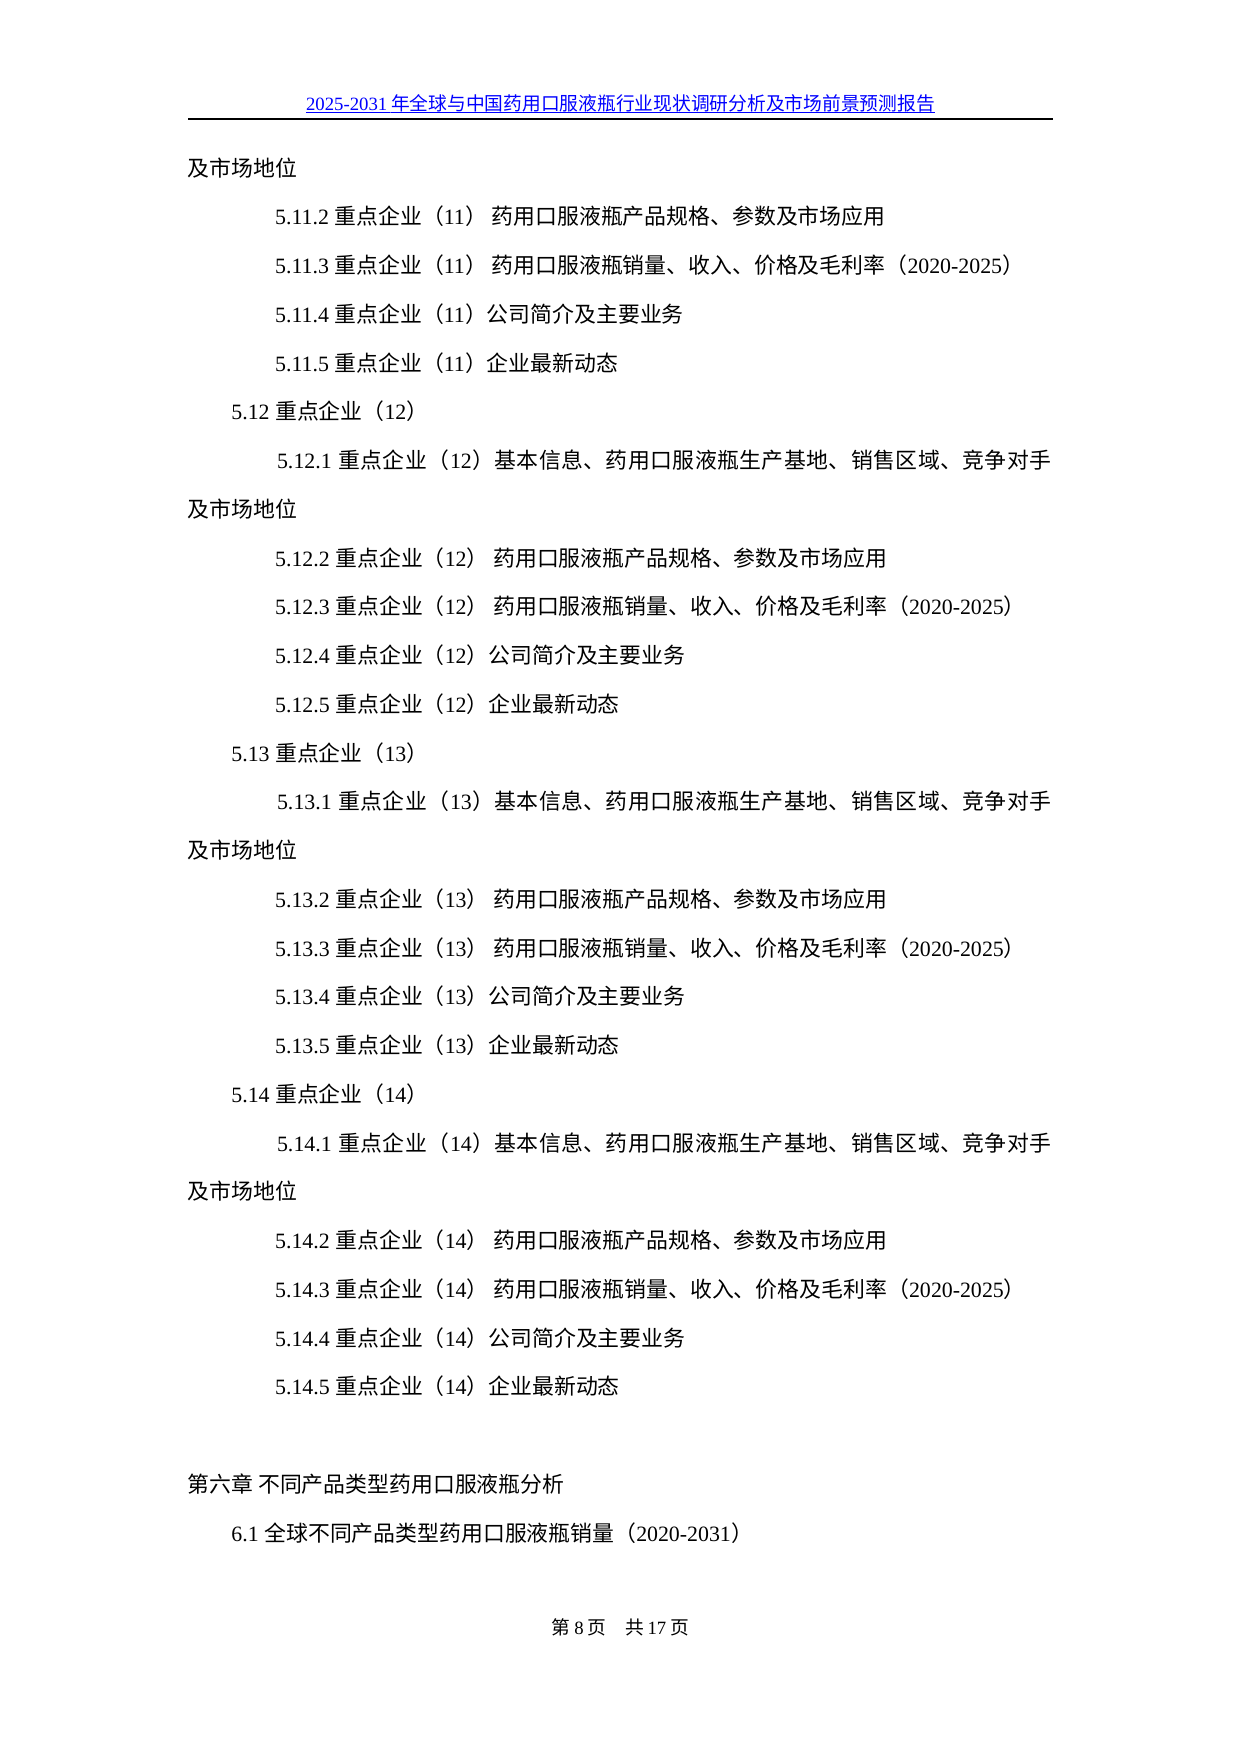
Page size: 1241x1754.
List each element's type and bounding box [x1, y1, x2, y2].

text [187, 150, 1053, 1548]
